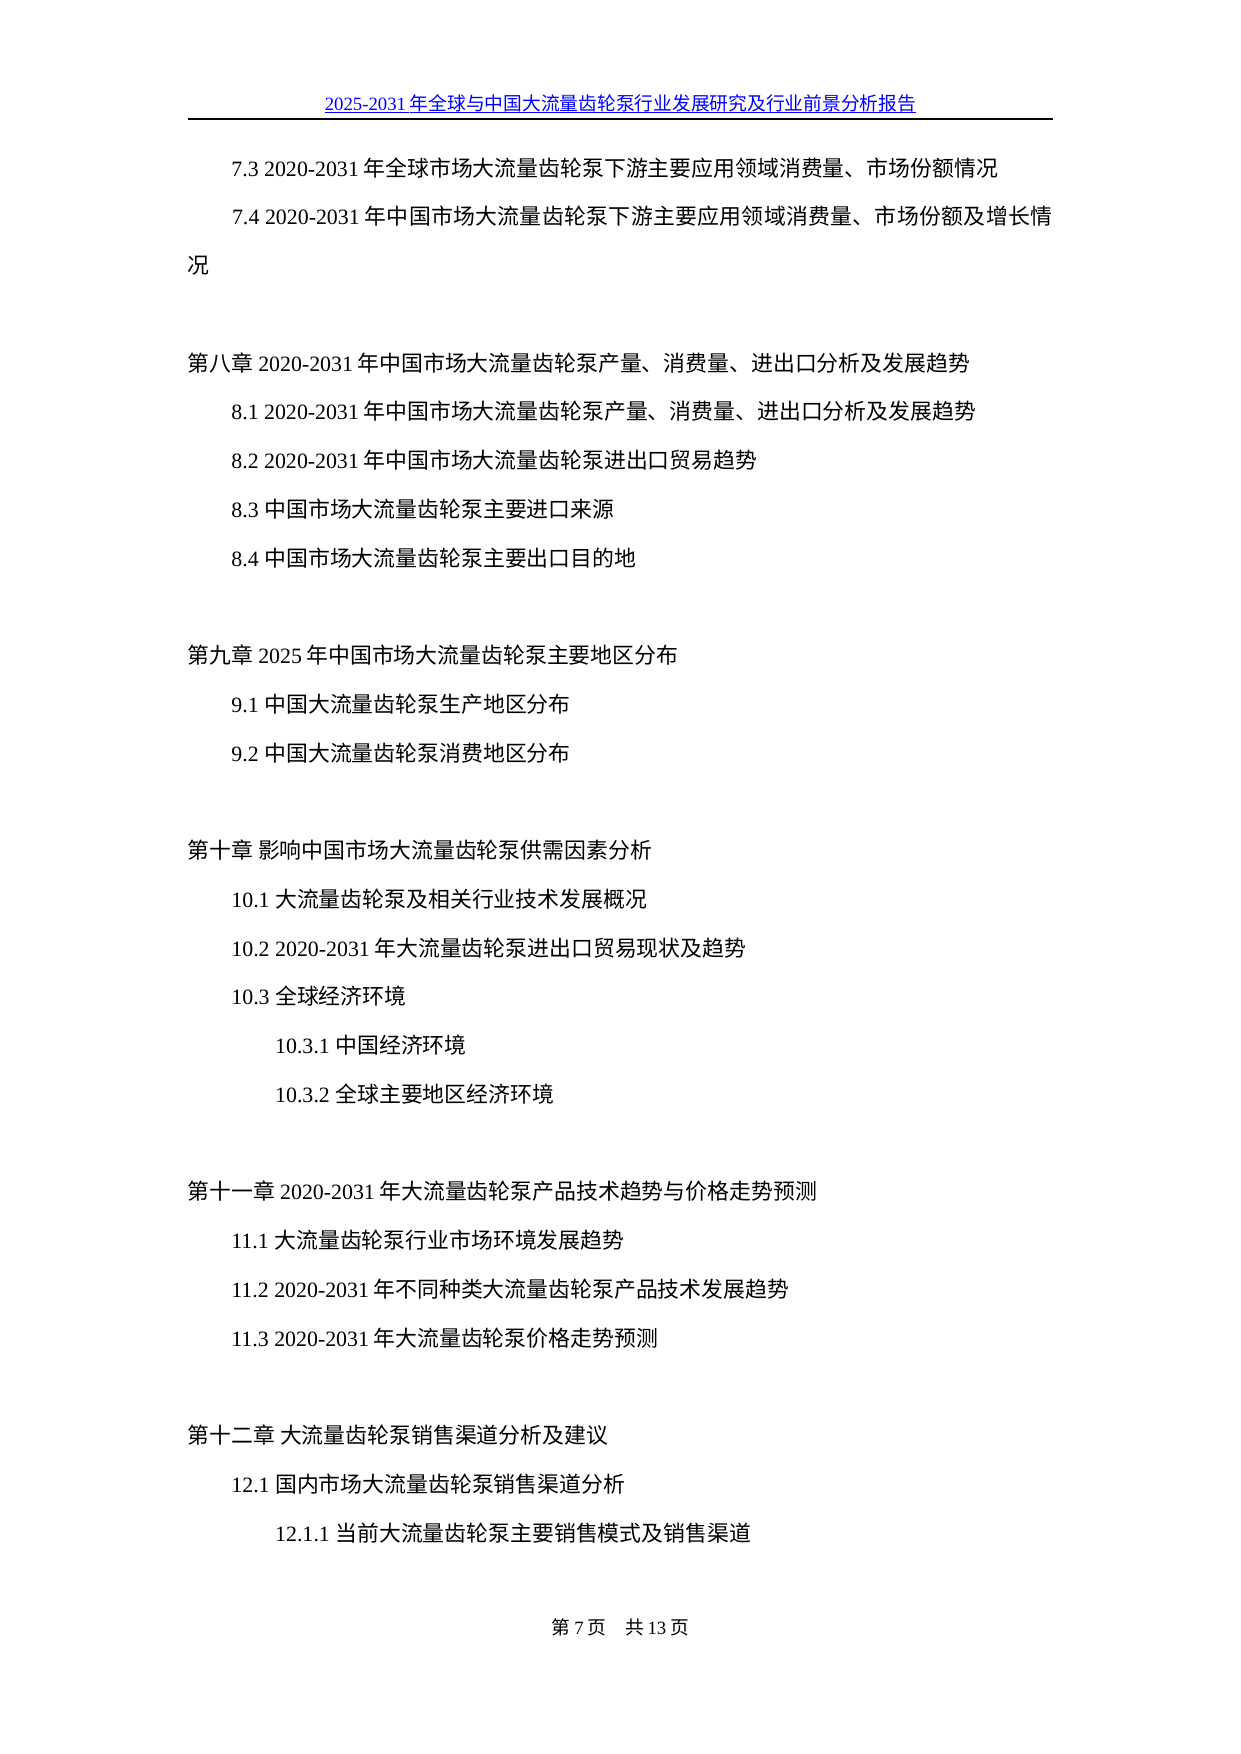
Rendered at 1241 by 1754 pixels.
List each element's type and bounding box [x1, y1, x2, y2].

text [187, 150, 1053, 1548]
